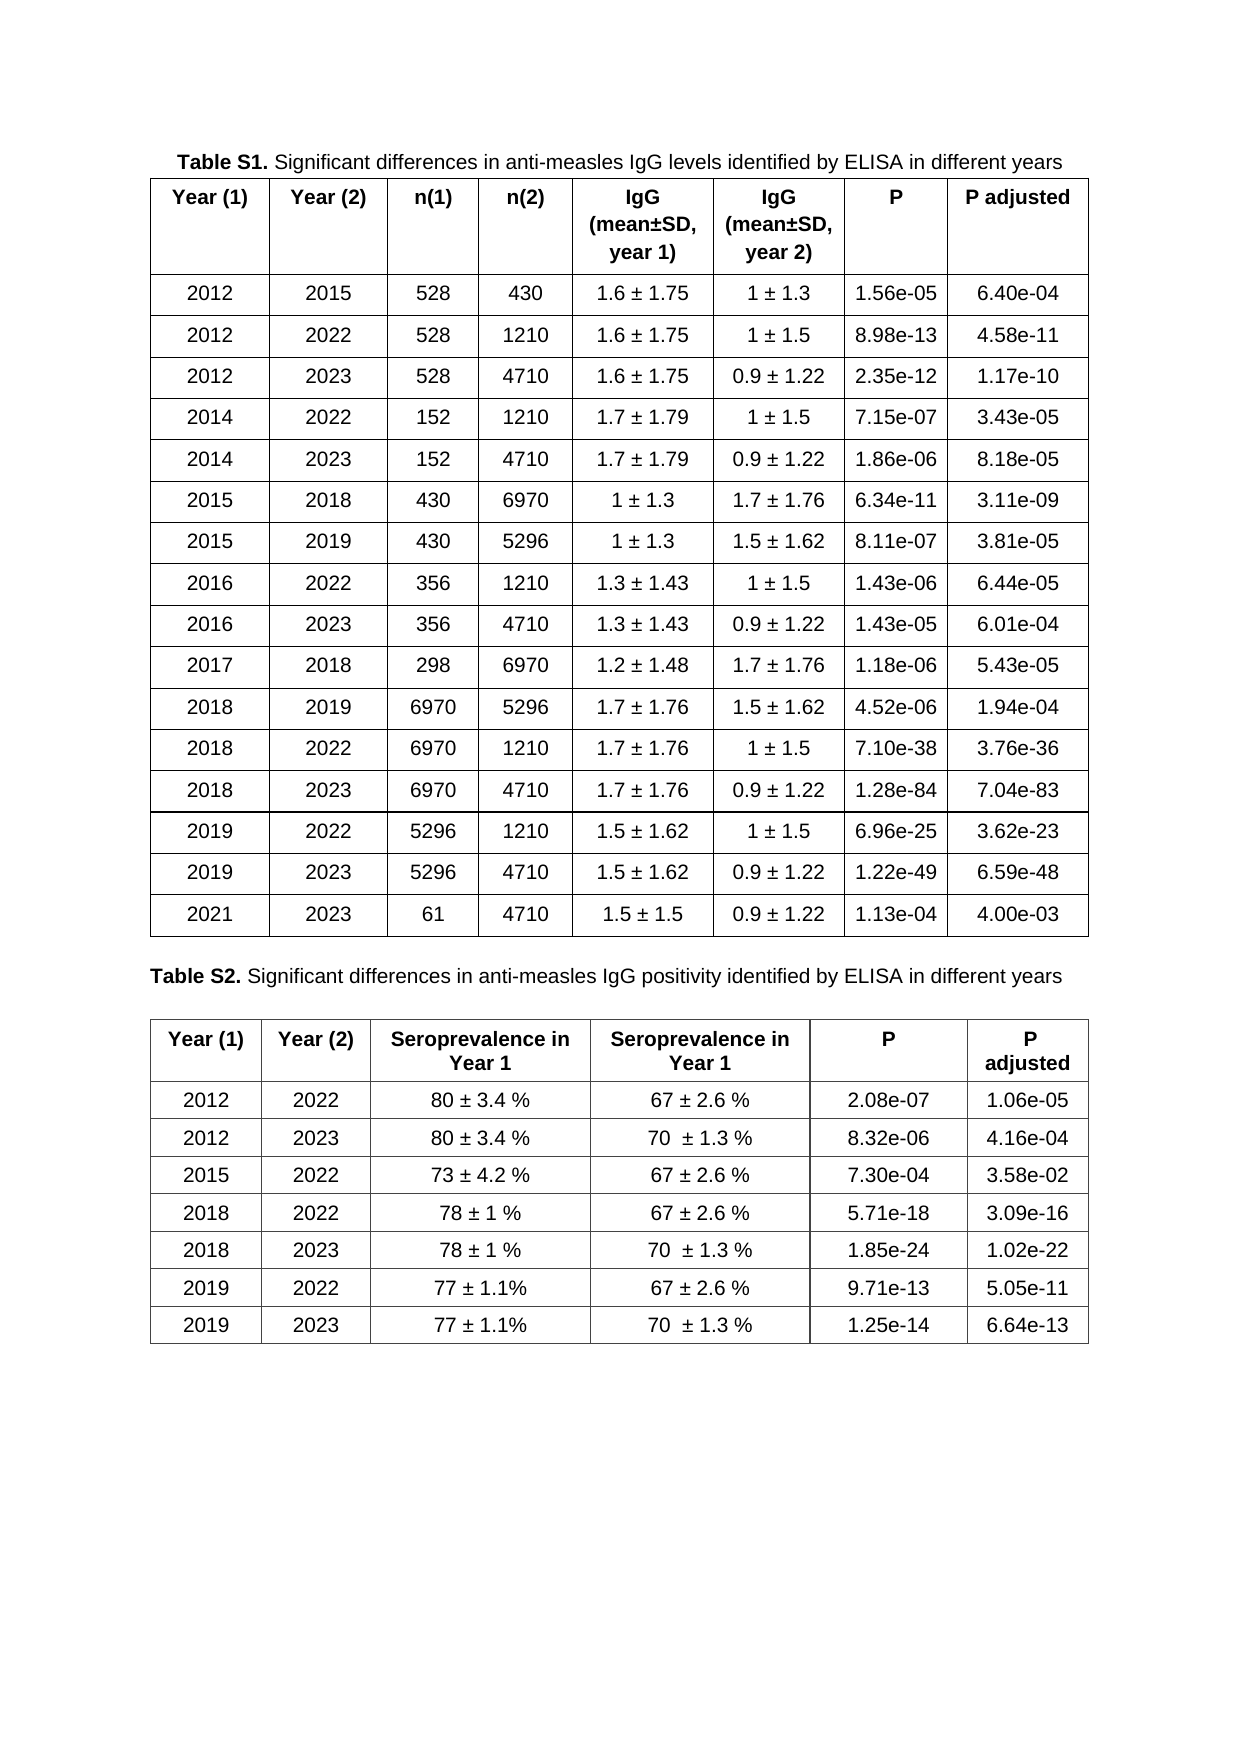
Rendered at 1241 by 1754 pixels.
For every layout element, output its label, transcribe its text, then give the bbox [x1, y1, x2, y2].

table_cell 1.02e-22 [968, 1232, 1088, 1268]
table_cell 78 ± 1 % [371, 1232, 590, 1268]
table_cell 1 ± 1.5 [714, 564, 844, 605]
table_cell 4710 [479, 854, 572, 894]
table_cell 2022 [262, 1082, 370, 1118]
table_cell 2016 [151, 606, 269, 646]
text Table S2. Significant differences in anti-measles IgG positivity identified by ELISA in different years [150, 964, 1090, 988]
table_cell 1.06e-05 [968, 1082, 1088, 1118]
table_cell 2012 [151, 316, 269, 357]
table_cell 6970 [388, 771, 478, 811]
table_cell 528 [388, 275, 478, 315]
table_header P [811, 1020, 967, 1081]
table_cell 4.52e-06 [845, 689, 947, 729]
table_cell 2022 [262, 1157, 370, 1193]
table_cell 1.25e-14 [811, 1307, 967, 1343]
table_cell 2012 [151, 1119, 261, 1156]
table_cell 2023 [262, 1307, 370, 1343]
table_cell 2014 [151, 399, 269, 439]
table_cell 528 [388, 358, 478, 398]
table_cell 2023 [270, 606, 387, 646]
table_cell 67 ± 2.6 % [591, 1082, 809, 1118]
table_cell 77 ± 1.1% [371, 1269, 590, 1306]
table_cell 4.16e-04 [968, 1119, 1088, 1156]
table_header Year (2) [270, 179, 387, 274]
table_cell 5.43e-05 [948, 647, 1088, 687]
table_cell 2023 [262, 1119, 370, 1156]
table_cell 1.7 ± 1.76 [573, 771, 713, 811]
table_cell 2015 [270, 275, 387, 315]
table_cell 80 ± 3.4 % [371, 1119, 590, 1156]
table_cell 2019 [270, 523, 387, 563]
table_cell 1.18e-06 [845, 647, 947, 687]
table_cell 6.44e-05 [948, 564, 1088, 605]
table_cell 2017 [151, 647, 269, 687]
table_cell 1.7 ± 1.76 [714, 647, 844, 687]
table_cell 2.08e-07 [811, 1082, 967, 1118]
table_cell 6.01e-04 [948, 606, 1088, 646]
table_cell 3.62e-23 [948, 813, 1088, 853]
table_cell 1.2 ± 1.48 [573, 647, 713, 687]
table_cell 9.71e-13 [811, 1269, 967, 1306]
table_cell 2016 [151, 564, 269, 605]
table_cell 70 ± 1.3 % [591, 1119, 809, 1156]
table_cell 0.9 ± 1.22 [714, 854, 844, 894]
table_cell 2018 [270, 482, 387, 522]
table_cell 1.43e-06 [845, 564, 947, 605]
table_cell 2015 [151, 1157, 261, 1193]
table_cell 5296 [388, 854, 478, 894]
table_cell 73 ± 4.2 % [371, 1157, 590, 1193]
table_cell 6.64e-13 [968, 1307, 1088, 1343]
table_cell 6970 [479, 482, 572, 522]
table_header n(2) [479, 179, 572, 274]
table_cell 70 ± 1.3 % [591, 1307, 809, 1343]
table_cell 4.00e-03 [948, 895, 1088, 936]
table_cell 5296 [479, 689, 572, 729]
table_cell 2022 [262, 1269, 370, 1306]
table_cell 2019 [270, 689, 387, 729]
table_cell 2015 [151, 482, 269, 522]
table_cell 61 [388, 895, 478, 936]
table_cell 1.5 ± 1.62 [573, 813, 713, 853]
table_cell 1.7 ± 1.76 [714, 482, 844, 522]
table_header P adjusted [968, 1020, 1088, 1081]
table_cell 3.09e-16 [968, 1194, 1088, 1231]
table_cell 1.7 ± 1.79 [573, 440, 713, 481]
table_cell 1210 [479, 730, 572, 770]
table_cell 8.98e-13 [845, 316, 947, 357]
table_header n(1) [388, 179, 478, 274]
table_cell 6970 [388, 689, 478, 729]
table_cell 0.9 ± 1.22 [714, 358, 844, 398]
table_header P [845, 179, 947, 274]
table_cell 1.7 ± 1.79 [573, 399, 713, 439]
table_cell 1 ± 1.5 [714, 730, 844, 770]
table_cell 4710 [479, 895, 572, 936]
table_cell 2023 [270, 895, 387, 936]
table_cell 2022 [270, 730, 387, 770]
table_cell 1.85e-24 [811, 1232, 967, 1268]
table_cell 5.71e-18 [811, 1194, 967, 1231]
table_cell 7.15e-07 [845, 399, 947, 439]
table_header Seroprevalence in Year 1 [371, 1020, 590, 1081]
table_cell 2022 [270, 399, 387, 439]
table_cell 2021 [151, 895, 269, 936]
table_cell 4710 [479, 440, 572, 481]
table_cell 3.58e-02 [968, 1157, 1088, 1193]
table_cell 430 [479, 275, 572, 315]
table_cell 1 ± 1.3 [573, 482, 713, 522]
table_cell 1.6 ± 1.75 [573, 275, 713, 315]
table_cell 1210 [479, 316, 572, 357]
table_cell 2012 [151, 275, 269, 315]
table_cell 1.94e-04 [948, 689, 1088, 729]
table_cell 1.5 ± 1.62 [714, 523, 844, 563]
table_cell 7.10e-38 [845, 730, 947, 770]
table_cell 2018 [151, 1232, 261, 1268]
table_cell 7.30e-04 [811, 1157, 967, 1193]
table_cell 1 ± 1.3 [573, 523, 713, 563]
table_cell 1.13e-04 [845, 895, 947, 936]
table_cell 1.3 ± 1.43 [573, 606, 713, 646]
table_header IgG (mean±SD, year 2) [714, 179, 844, 274]
table_cell 1.3 ± 1.43 [573, 564, 713, 605]
table_cell 430 [388, 523, 478, 563]
table_cell 1.28e-84 [845, 771, 947, 811]
table_header IgG (mean±SD, year 1) [573, 179, 713, 274]
table_cell 1210 [479, 564, 572, 605]
table_cell 1210 [479, 399, 572, 439]
table_cell 2018 [270, 647, 387, 687]
table_cell 2022 [270, 813, 387, 853]
table_cell 2019 [151, 854, 269, 894]
table_cell 4710 [479, 358, 572, 398]
table_cell 1 ± 1.5 [714, 399, 844, 439]
table_cell 1.5 ± 1.62 [573, 854, 713, 894]
table_cell 0.9 ± 1.22 [714, 771, 844, 811]
table_cell 8.18e-05 [948, 440, 1088, 481]
table_cell 2.35e-12 [845, 358, 947, 398]
table_cell 6970 [479, 647, 572, 687]
table_cell 5296 [388, 813, 478, 853]
table_cell 2023 [270, 771, 387, 811]
table_cell 67 ± 2.6 % [591, 1157, 809, 1193]
table_cell 6.96e-25 [845, 813, 947, 853]
table_cell 1.56e-05 [845, 275, 947, 315]
table_cell 1.6 ± 1.75 [573, 316, 713, 357]
table_cell 1.86e-06 [845, 440, 947, 481]
table_cell 2012 [151, 358, 269, 398]
table_cell 2023 [270, 854, 387, 894]
table_cell 152 [388, 399, 478, 439]
table_cell 6.34e-11 [845, 482, 947, 522]
table_header Seroprevalence in Year 1 [591, 1020, 809, 1081]
table_header Year (2) [262, 1020, 370, 1081]
table_cell 2023 [262, 1232, 370, 1268]
table_cell 2012 [151, 1082, 261, 1118]
table_cell 0.9 ± 1.22 [714, 895, 844, 936]
table_cell 7.04e-83 [948, 771, 1088, 811]
table_cell 356 [388, 606, 478, 646]
table_header Year (1) [151, 1020, 261, 1081]
table_cell 298 [388, 647, 478, 687]
table_cell 0.9 ± 1.22 [714, 606, 844, 646]
table_cell 4710 [479, 606, 572, 646]
table_cell 1.7 ± 1.76 [573, 689, 713, 729]
table_cell 1.22e-49 [845, 854, 947, 894]
table_cell 3.43e-05 [948, 399, 1088, 439]
table_cell 2019 [151, 1307, 261, 1343]
table_cell 2019 [151, 813, 269, 853]
table_header P adjusted [948, 179, 1088, 274]
table_cell 2022 [270, 316, 387, 357]
table_cell 2022 [270, 564, 387, 605]
table_cell 1.5 ± 1.62 [714, 689, 844, 729]
table_cell 78 ± 1 % [371, 1194, 590, 1231]
text Table S1. Significant differences in anti-measles IgG levels identified by ELISA in different years [150, 150, 1090, 174]
table_cell 4.58e-11 [948, 316, 1088, 357]
table_cell 6.40e-04 [948, 275, 1088, 315]
table_cell 2014 [151, 440, 269, 481]
table_cell 5.05e-11 [968, 1269, 1088, 1306]
table_cell 152 [388, 440, 478, 481]
table_cell 67 ± 2.6 % [591, 1269, 809, 1306]
table_cell 2015 [151, 523, 269, 563]
table_cell 3.76e-36 [948, 730, 1088, 770]
table_cell 1.17e-10 [948, 358, 1088, 398]
table_cell 1 ± 1.5 [714, 316, 844, 357]
table_cell 3.11e-09 [948, 482, 1088, 522]
table_cell 430 [388, 482, 478, 522]
table_cell 70 ± 1.3 % [591, 1232, 809, 1268]
table_cell 1 ± 1.3 [714, 275, 844, 315]
table_cell 1 ± 1.5 [714, 813, 844, 853]
table_cell 5296 [479, 523, 572, 563]
table_cell 2023 [270, 440, 387, 481]
table_cell 8.32e-06 [811, 1119, 967, 1156]
table_cell 2018 [151, 730, 269, 770]
table_cell 6970 [388, 730, 478, 770]
table_cell 67 ± 2.6 % [591, 1194, 809, 1231]
table_cell 80 ± 3.4 % [371, 1082, 590, 1118]
table_header Year (1) [151, 179, 269, 274]
table_cell 2018 [151, 771, 269, 811]
table_cell 2019 [151, 1269, 261, 1306]
table_cell 0.9 ± 1.22 [714, 440, 844, 481]
table_cell 356 [388, 564, 478, 605]
table_cell 528 [388, 316, 478, 357]
table_cell 1.6 ± 1.75 [573, 358, 713, 398]
table_cell 1.43e-05 [845, 606, 947, 646]
table_cell 2018 [151, 1194, 261, 1231]
table_cell 4710 [479, 771, 572, 811]
table_cell 2018 [151, 689, 269, 729]
table_cell 2022 [262, 1194, 370, 1231]
table_cell 3.81e-05 [948, 523, 1088, 563]
table_cell 6.59e-48 [948, 854, 1088, 894]
table_cell 2023 [270, 358, 387, 398]
table_cell 1.7 ± 1.76 [573, 730, 713, 770]
table_cell 77 ± 1.1% [371, 1307, 590, 1343]
table_cell 8.11e-07 [845, 523, 947, 563]
table_cell 1210 [479, 813, 572, 853]
table_cell 1.5 ± 1.5 [573, 895, 713, 936]
